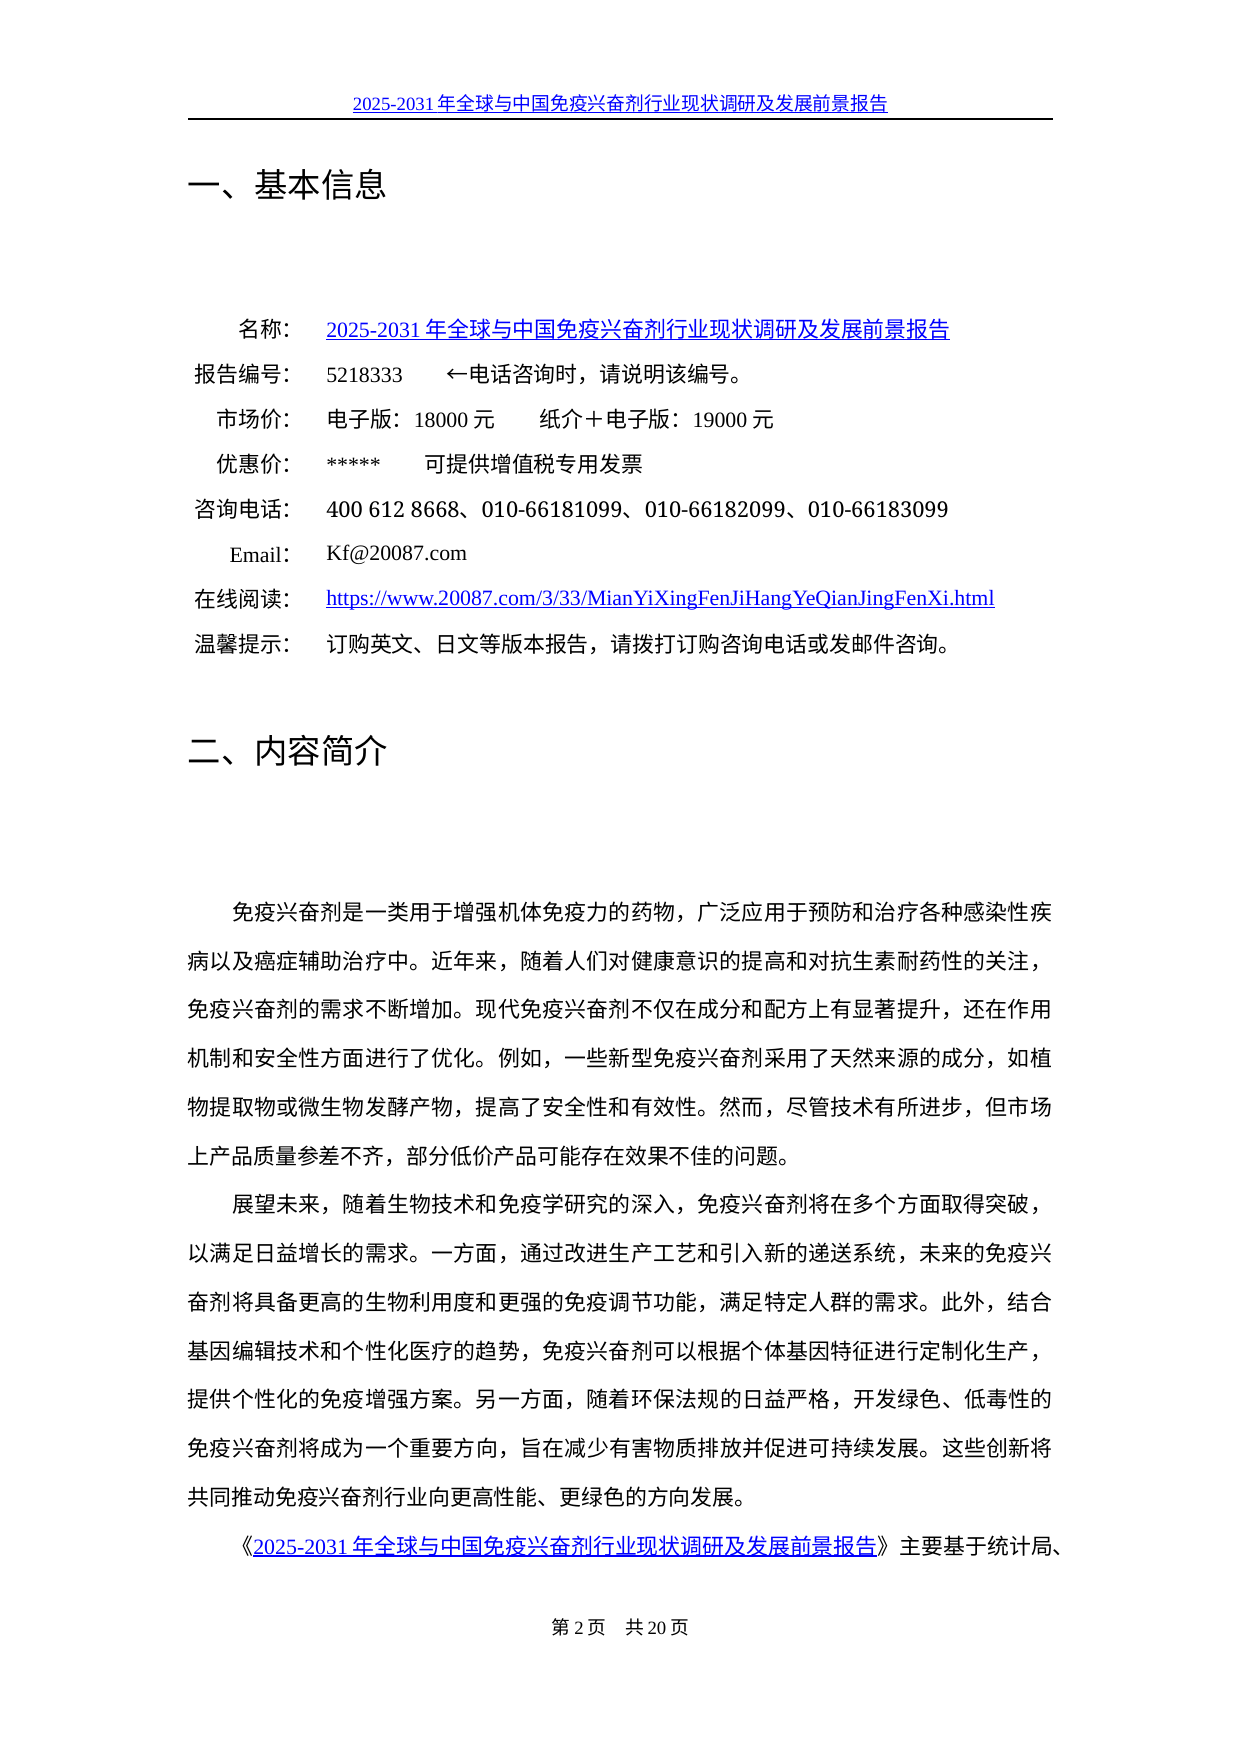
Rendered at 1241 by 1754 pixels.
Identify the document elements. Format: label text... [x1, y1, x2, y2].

table_cell 优惠价： [167, 447, 315, 492]
table_cell 电子版：18000 元 纸介＋电子版：19000 元 [315, 402, 1073, 447]
table_cell 订购英文、日文等版本报告，请拨打订购咨询电话或发邮件咨询。 [315, 627, 1073, 672]
table_cell 市场价： [167, 402, 315, 447]
table_cell 报告编号： [167, 357, 315, 402]
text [187, 894, 1053, 1561]
table_cell 400 612 8668、010-66181099、010-66182099、010-66183099 [315, 492, 1073, 537]
table_cell [315, 582, 1073, 627]
table_header 名称： [167, 312, 315, 357]
table_cell Kf@20087.com [315, 537, 1073, 582]
table_cell 在线阅读： [167, 582, 315, 627]
table_cell 咨询电话： [167, 492, 315, 537]
title 一、基本信息 [187, 150, 1053, 215]
table_cell 温馨提示： [167, 627, 315, 672]
table_cell 5218333 ←电话咨询时，请说明该编号。 [315, 357, 1073, 402]
table_cell Email： [167, 537, 315, 582]
table_header 2025-2031年全球与中国免疫兴奋剂行业现状调研及发展前景报告 [315, 312, 1073, 357]
title 二、内容简介 [187, 717, 1053, 782]
table_cell ***** 可提供增值税专用发票 [315, 447, 1073, 492]
